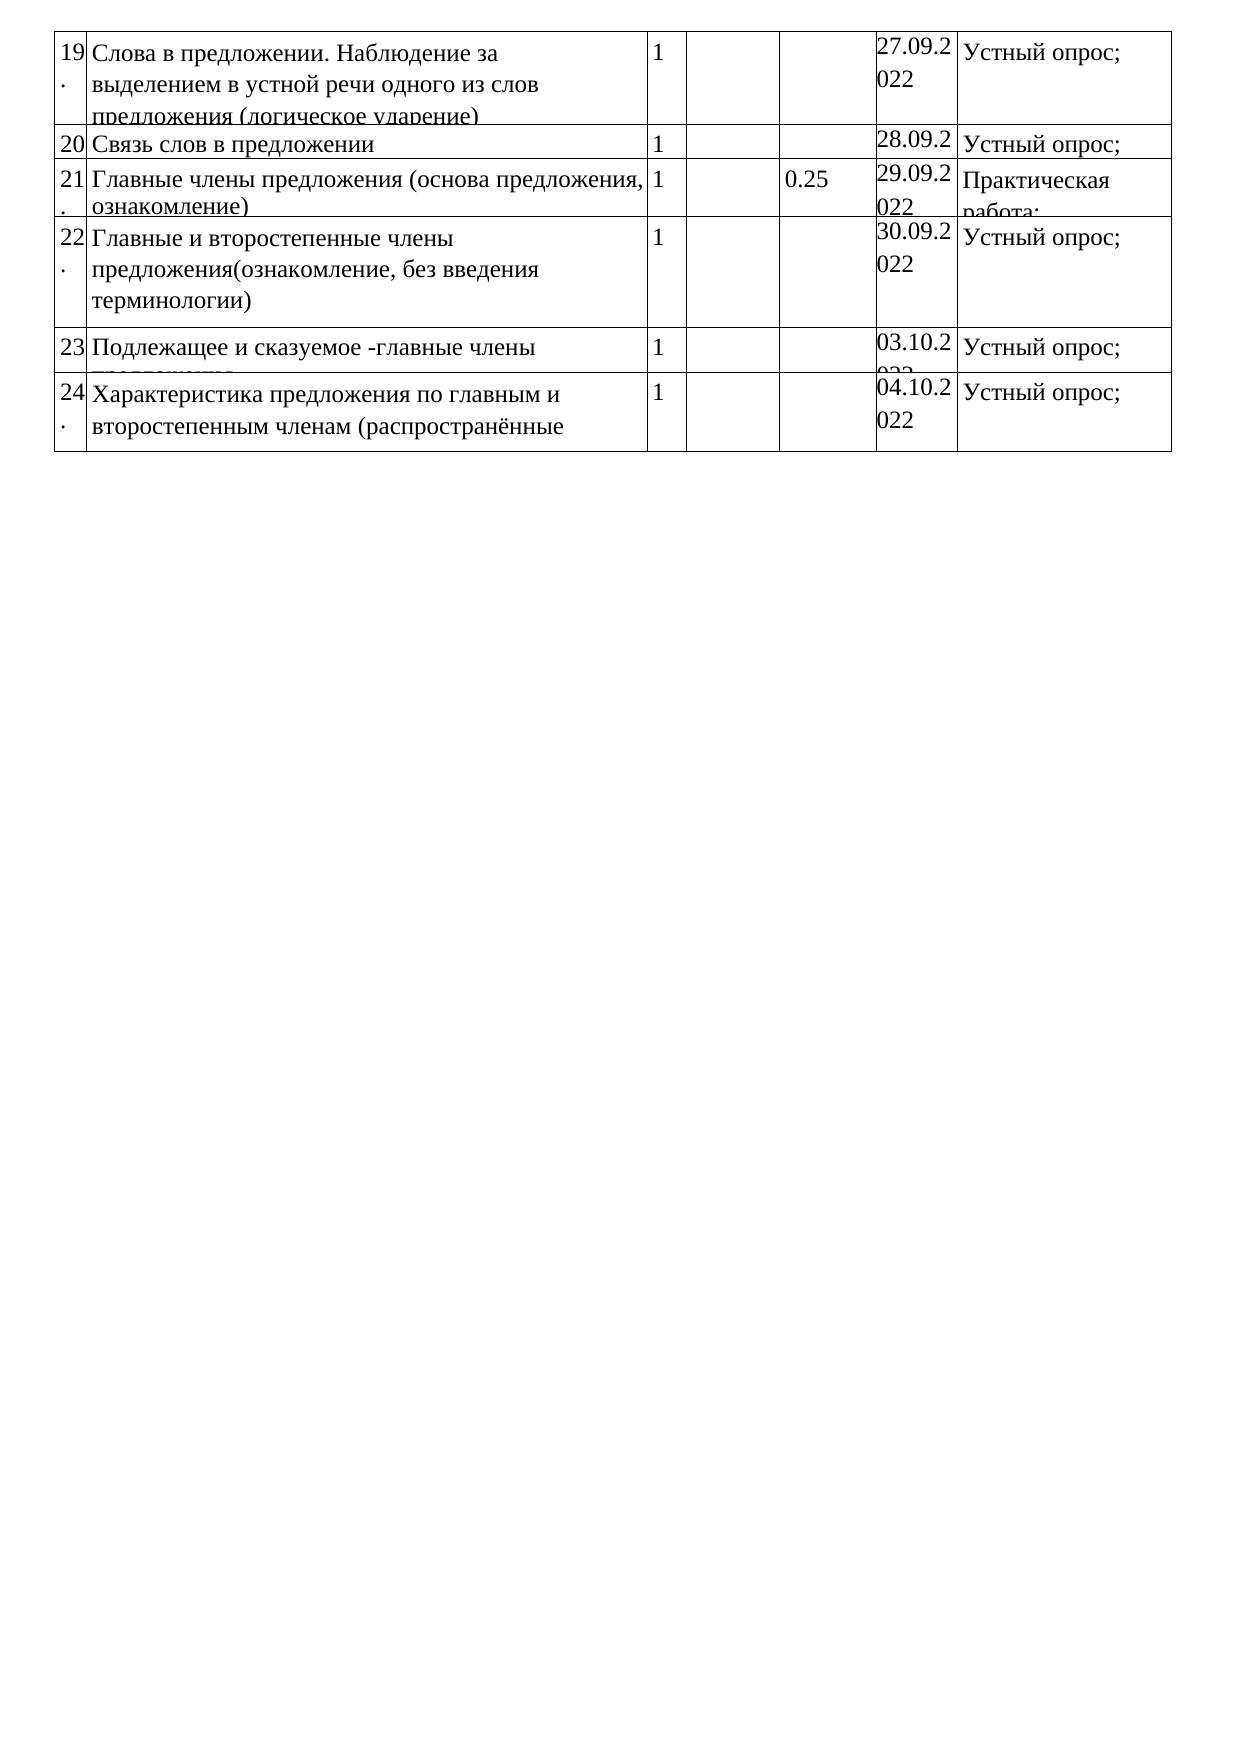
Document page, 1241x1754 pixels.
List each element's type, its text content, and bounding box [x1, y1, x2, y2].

table_cell [780, 125, 876, 158]
table_cell Характеристика предложения по главным и второстепенным членам (распространённые инераспространённыепредложения,ознакомительно, безвведения терминологии) [87, 373, 647, 451]
table_cell Главные члены предложения (основа предложения, ознакомление) [87, 159, 647, 216]
table_cell Практическая работа; [958, 159, 1171, 216]
table_cell [687, 328, 779, 371]
table_cell 21. [55, 159, 86, 216]
table_cell [780, 328, 876, 371]
table_cell [780, 217, 876, 327]
table_cell Устный опрос; [958, 217, 1171, 327]
table_cell Устный опрос; [958, 32, 1171, 123]
table_cell 0.25 [780, 159, 876, 216]
table_cell 23. [55, 328, 86, 371]
table_cell 30.09.2022 [877, 217, 957, 327]
table_cell 1 [648, 125, 686, 158]
table_cell Главные и второстепенные члены предложения(ознакомление, без введения терминологии) [87, 217, 647, 327]
table_cell [687, 125, 779, 158]
table_cell [687, 217, 779, 327]
table_cell 20. [55, 125, 86, 158]
table_cell 03.10.2022 [877, 328, 957, 371]
table_cell [687, 373, 779, 451]
table_cell 1 [648, 217, 686, 327]
table_cell Устный опрос; [958, 373, 1171, 451]
table_cell 29.09.2022 [877, 159, 957, 216]
table_cell [780, 373, 876, 451]
table_cell 27.09.2022 [877, 32, 957, 123]
table_cell 24. [55, 373, 86, 451]
table_cell 04.10.2022 [877, 373, 957, 451]
table_cell [687, 32, 779, 123]
table_cell [780, 32, 876, 123]
table_cell Подлежащее и сказуемое -главные члены предложения [87, 328, 647, 371]
table_cell 1 [648, 32, 686, 123]
table_cell Слова в предложении. Наблюдение за выделением в устной речи одного из слов предложения (логическое ударение) [87, 32, 647, 123]
table_cell 1 [648, 159, 686, 216]
table_cell 1 [648, 328, 686, 371]
table_cell Устный опрос; [958, 328, 1171, 371]
table_cell 19. [55, 32, 86, 123]
table_cell 22. [55, 217, 86, 327]
table_cell Связь слов в предложении [87, 125, 647, 158]
table_cell [687, 159, 779, 216]
table_cell 28.09.2022 [877, 125, 957, 158]
table_cell 1 [648, 373, 686, 451]
table_cell Устный опрос; [958, 125, 1171, 158]
